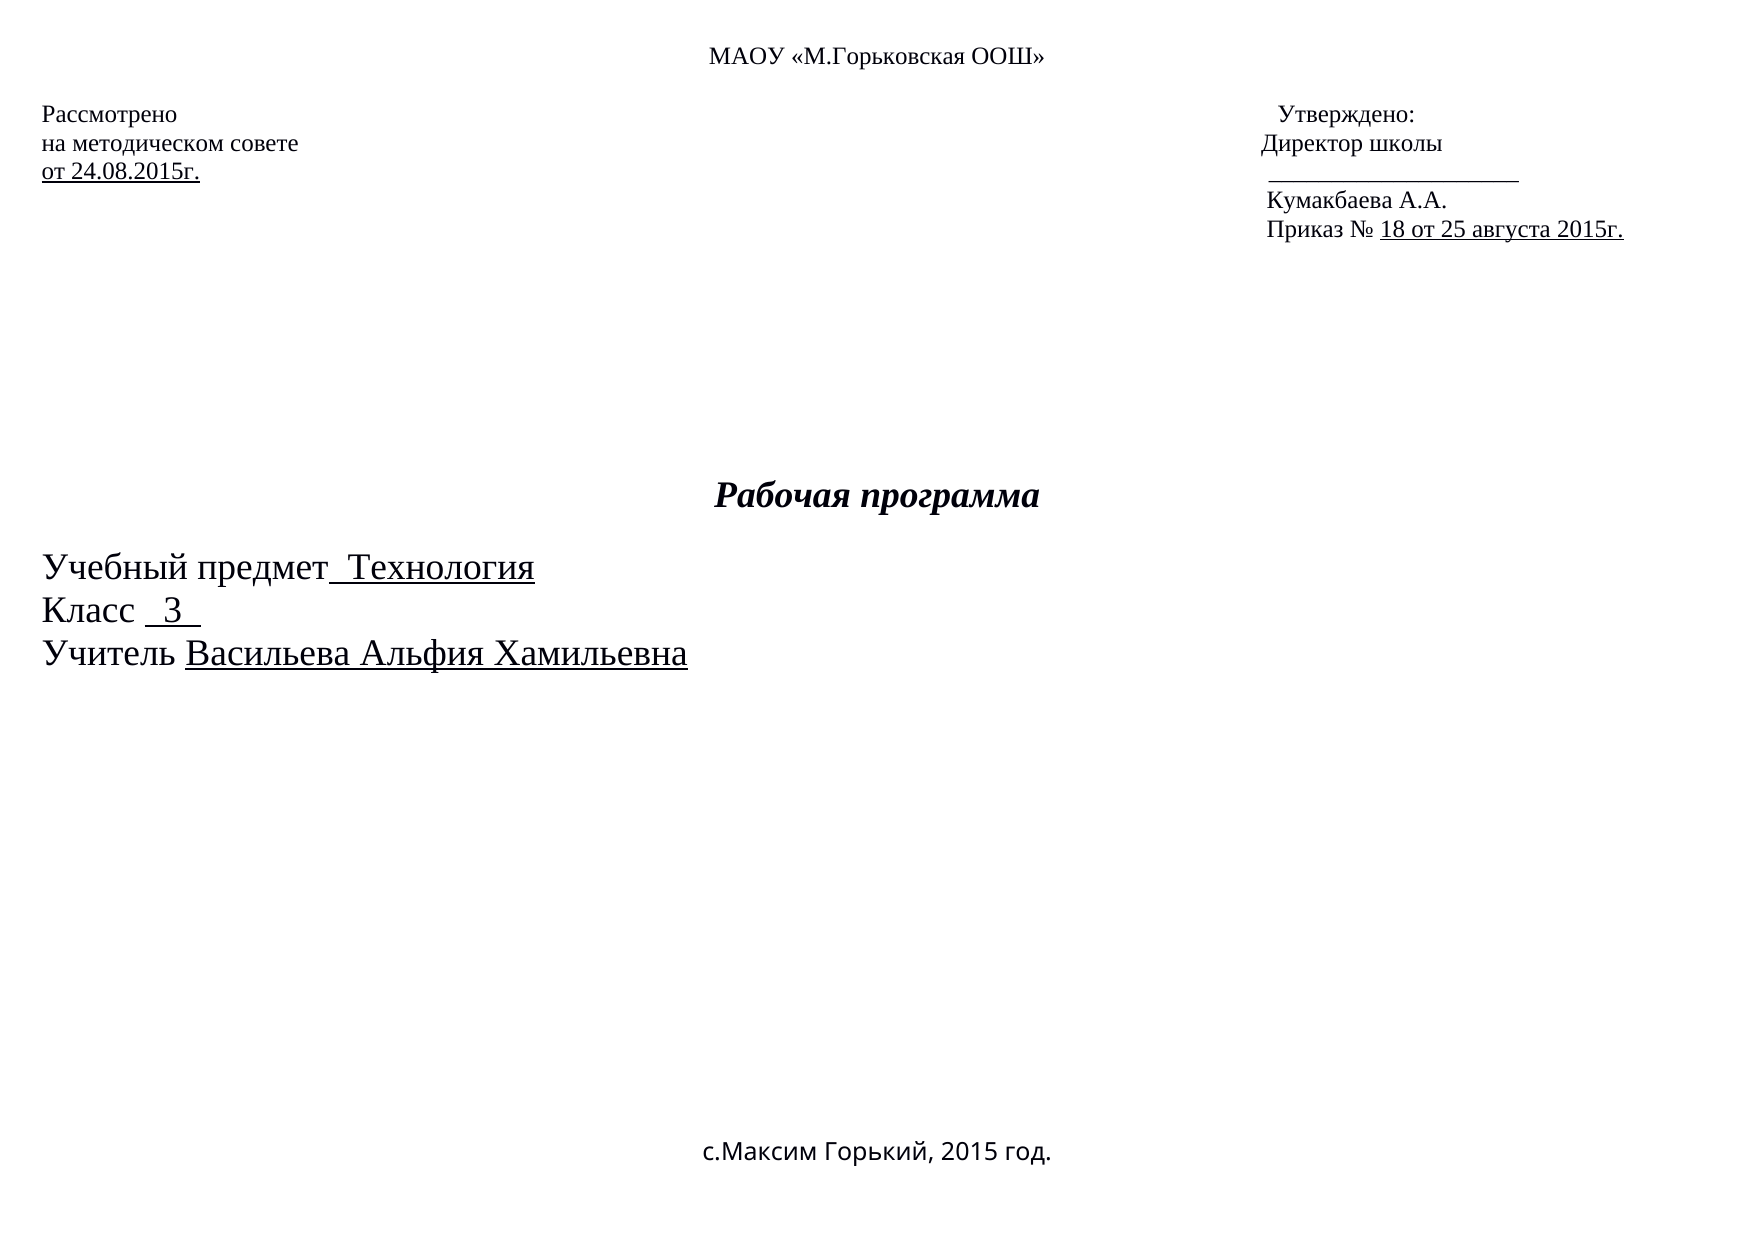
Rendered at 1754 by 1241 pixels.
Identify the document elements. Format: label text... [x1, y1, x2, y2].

text МАОУ «М.Горьковская ООШ» [41, 41, 1713, 70]
text Класс 3 [41, 588, 1713, 631]
text от 24.08.2015г. ____________________ [41, 156, 1713, 185]
text Учитель Васильева Альфия Хамильевна [41, 631, 1713, 674]
text с.Максим Горький, 2015 год. [41, 1134, 1713, 1168]
text на методическом совете Директор школы [41, 128, 1713, 156]
text Приказ № 18 от 25 августа 2015г. [41, 214, 1713, 243]
text Кумакбаева А.А. [41, 185, 1713, 214]
text Рассмотрено Утверждено: [41, 99, 1713, 128]
text Учебный предмет Технология [41, 544, 1713, 588]
text Рабочая программа [41, 473, 1713, 516]
